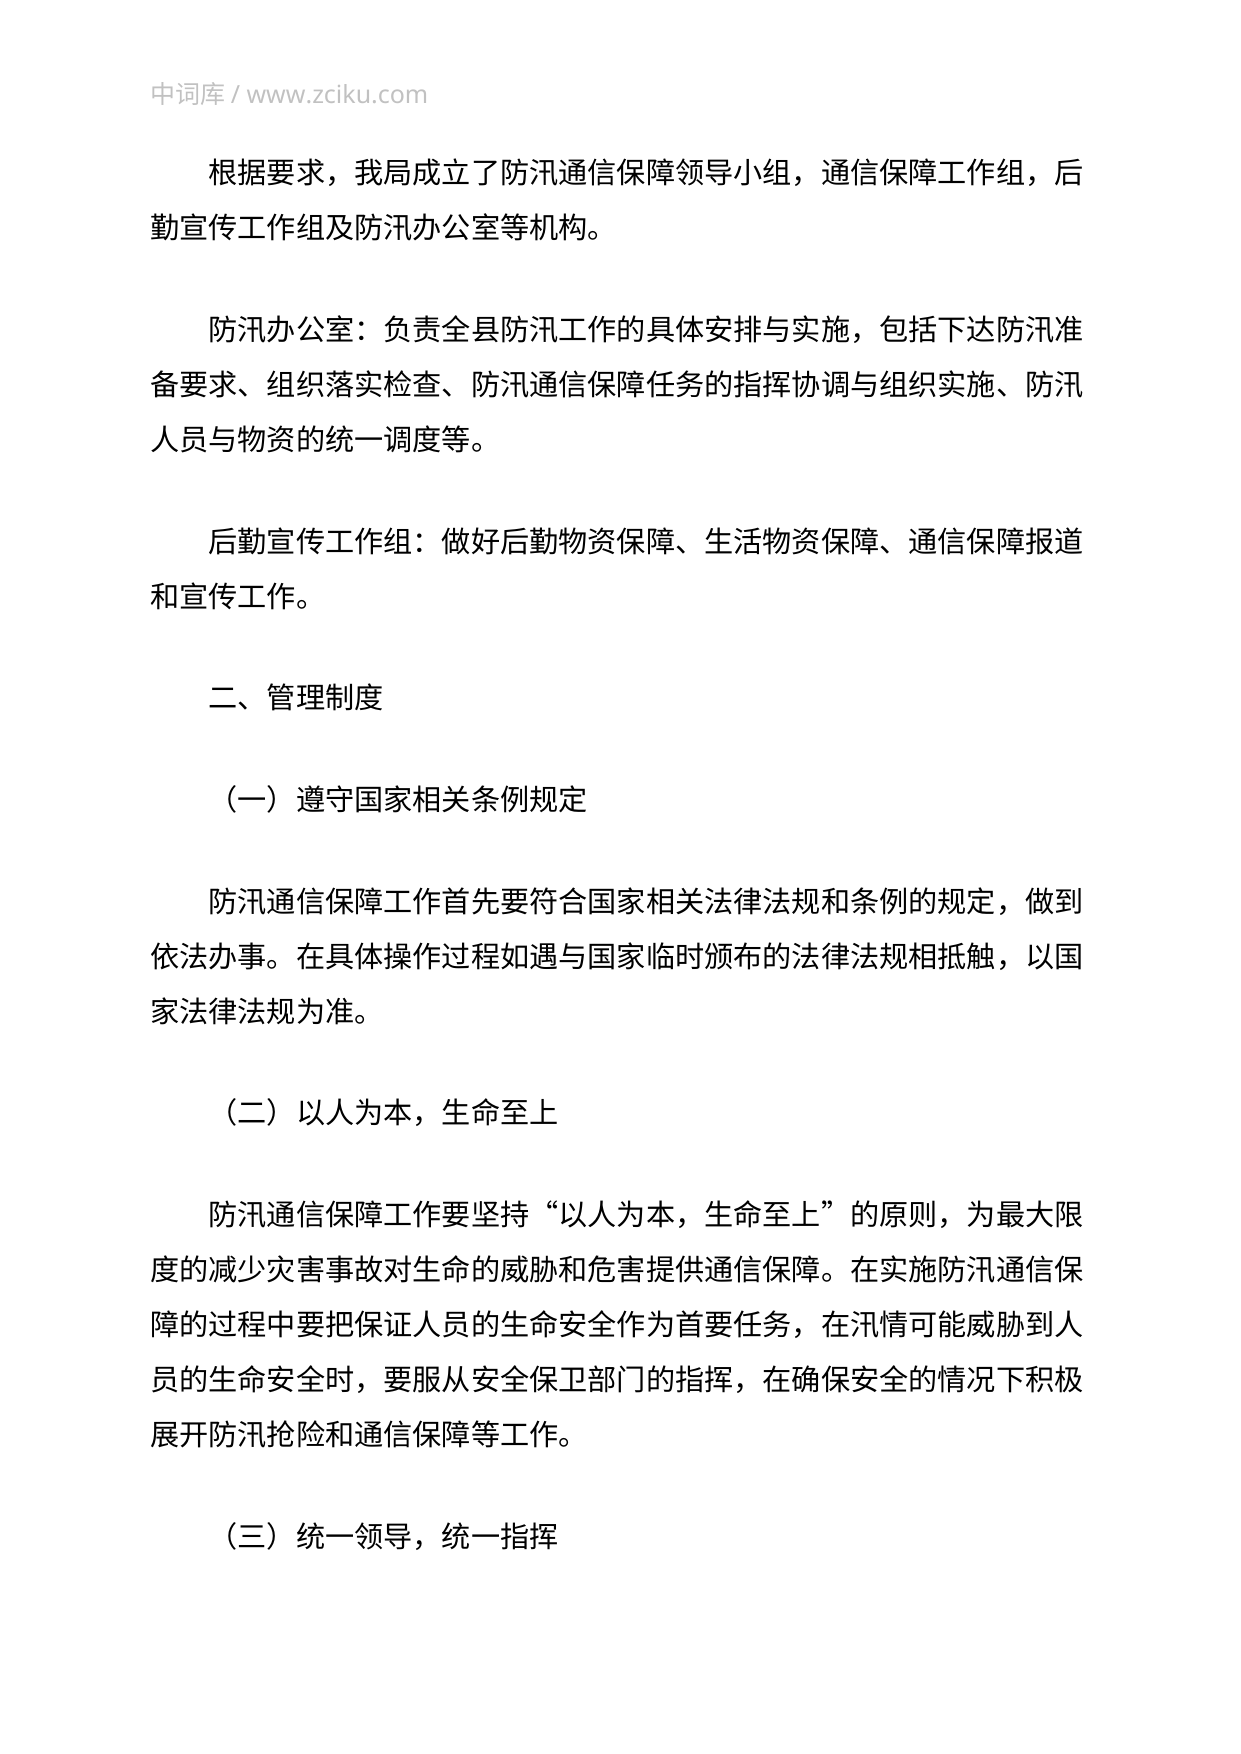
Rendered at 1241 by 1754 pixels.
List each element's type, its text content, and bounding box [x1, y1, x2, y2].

text 根据要求，我局成立了防汛通信保障领导小组，通信保障工作组，后勤宣传工作组及防汛办公室等机构。 [150, 150, 1090, 247]
text 防汛通信保障工作首先要符合国家相关法律法规和条例的规定，做到依法办事。在具体操作过程如遇与国家临时颁布的法律法规相抵触，以国家法律法规为准。 [150, 878, 1090, 1031]
text 后勤宣传工作组：做好后勤物资保障、生活物资保障、通信保障报道和宣传工作。 [150, 518, 1090, 615]
text 防汛办公室：负责全县防汛工作的具体安排与实施，包括下达防汛准备要求、组织落实检查、防汛通信保障任务的指挥协调与组织实施、防汛人员与物资的统一调度等。 [150, 307, 1090, 459]
text （三）统一领导，统一指挥 [150, 1513, 1090, 1555]
text 防汛通信保障工作要坚持“以人为本，生命至上”的原则，为最大限度的减少灾害事故对生命的威胁和危害提供通信保障。在实施防汛通信保障的过程中要把保证人员的生命安全作为首要任务，在汛情可能威胁到人员的生命安全时，要服从安全保卫部门的指挥，在确保安全的情况下积极展开防汛抢险和通信保障等工作。 [150, 1192, 1090, 1454]
text （二）以人为本，生命至上 [150, 1090, 1090, 1132]
text （一）遵守国家相关条例规定 [150, 777, 1090, 819]
text 二、管理制度 [150, 675, 1090, 717]
